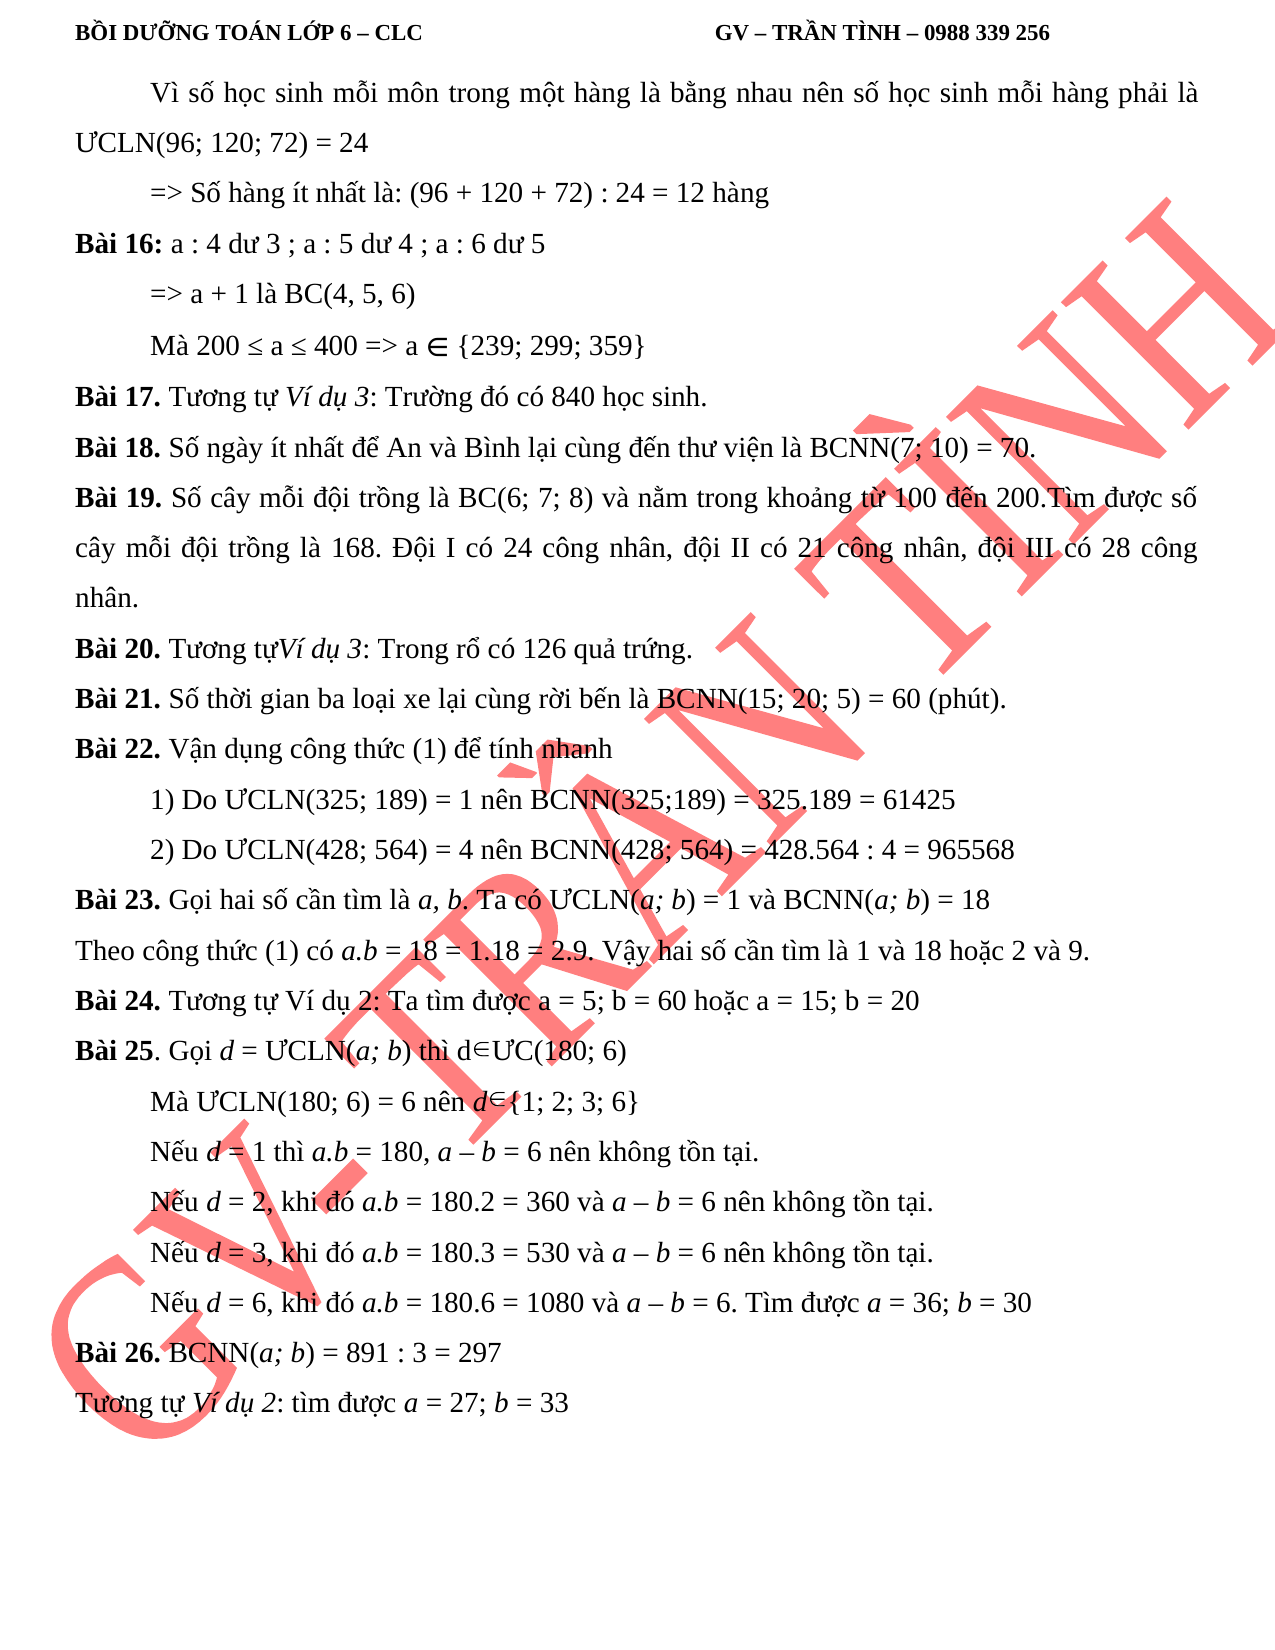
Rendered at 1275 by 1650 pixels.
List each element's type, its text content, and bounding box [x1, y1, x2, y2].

text Bài 20. Tương tựVí dụ 3: Trong rổ có 126 quả trứng. [75, 631, 1200, 664]
text Tương tự Ví dụ 2: tìm được a = 27; b = 33 [75, 1386, 1200, 1419]
text Bài 23. Gọi hai số cần tìm là a, b. Ta có ƯCLN(a; b) = 1 và BCNN(a; b) = 18 [75, 882, 1200, 916]
text 1) Do ƯCLN(325; 189) = 1 nên BCNN(325;189) = 325.189 = 61425 [75, 782, 1200, 815]
text Bài 18. Số ngày ít nhất để An và Bình lại cùng đến thư viện là BCNN(7; 10) = 70. [75, 430, 1200, 463]
text Bài 25. Gọi d = ƯCLN(a; b) thì dƯC(180; 6) [75, 1033, 1200, 1067]
text Bài 19. Số cây mỗi đội trồng là BC(6; 7; 8) và nằm trong khoảng từ 100 đến 200.Tìm được số cây mỗi đội trồng là 168. Đội I có 24 công nhân, đội II có 21 công nhân, đội III có 28 công nhân. [75, 480, 1200, 614]
text Nếu d = 2, khi đó a.b = 180.2 = 360 và a – b = 6 nên không tồn tại. [75, 1184, 1200, 1218]
text Nếu d = 6, khi đó a.b = 180.6 = 1080 và a – b = 6. Tìm được a = 36; b = 30 [75, 1285, 1200, 1318]
text => a + 1 là BC(4, 5, 6) [75, 276, 1200, 310]
text Vì số học sinh mỗi môn trong một hàng là bằng nhau nên số học sinh mỗi hàng phải là ƯCLN(96; 120; 72) = 24 [75, 75, 1200, 159]
text 2) Do ƯCLN(428; 564) = 4 nên BCNN(428; 564) = 428.564 : 4 = 965568 [75, 832, 1200, 866]
text Nếu d = 3, khi đó a.b = 180.3 = 530 và a – b = 6 nên không tồn tại. [75, 1235, 1200, 1268]
text Mà 200 ≤ a ≤ 400 => a ∈ {239; 299; 359} [75, 327, 1200, 362]
text => Số hàng ít nhất là: (96 + 120 + 72) : 24 = 12 hàng [75, 176, 1200, 209]
text Bài 16: a : 4 dư 3 ; a : 5 dư 4 ; a : 6 dư 5 [75, 226, 1200, 259]
text Bài 22. Vận dụng công thức (1) để tính nhanh [75, 732, 1200, 765]
text Bài 17. Tương tự Ví dụ 3: Trường đó có 840 học sinh. [75, 379, 1200, 413]
text Nếu d = 1 thì a.b = 180, a – b = 6 nên không tồn tại. [75, 1134, 1200, 1168]
text Bài 26. BCNN(a; b) = 891 : 3 = 297 [75, 1335, 1200, 1369]
text Bài 21. Số thời gian ba loại xe lại cùng rời bến là BCNN(15; 20; 5) = 60 (phút). [75, 681, 1200, 715]
text Theo công thức (1) có a.b = 18 = 1.18 = 2.9. Vậy hai số cần tìm là 1 và 18 hoặc 2 và 9. [75, 933, 1200, 966]
text Bài 24. Tương tự Ví dụ 2: Ta tìm được a = 5; b = 60 hoặc a = 15; b = 20 [75, 983, 1200, 1017]
text Mà ƯCLN(180; 6) = 6 nên d{1; 2; 3; 6} [75, 1084, 1200, 1117]
